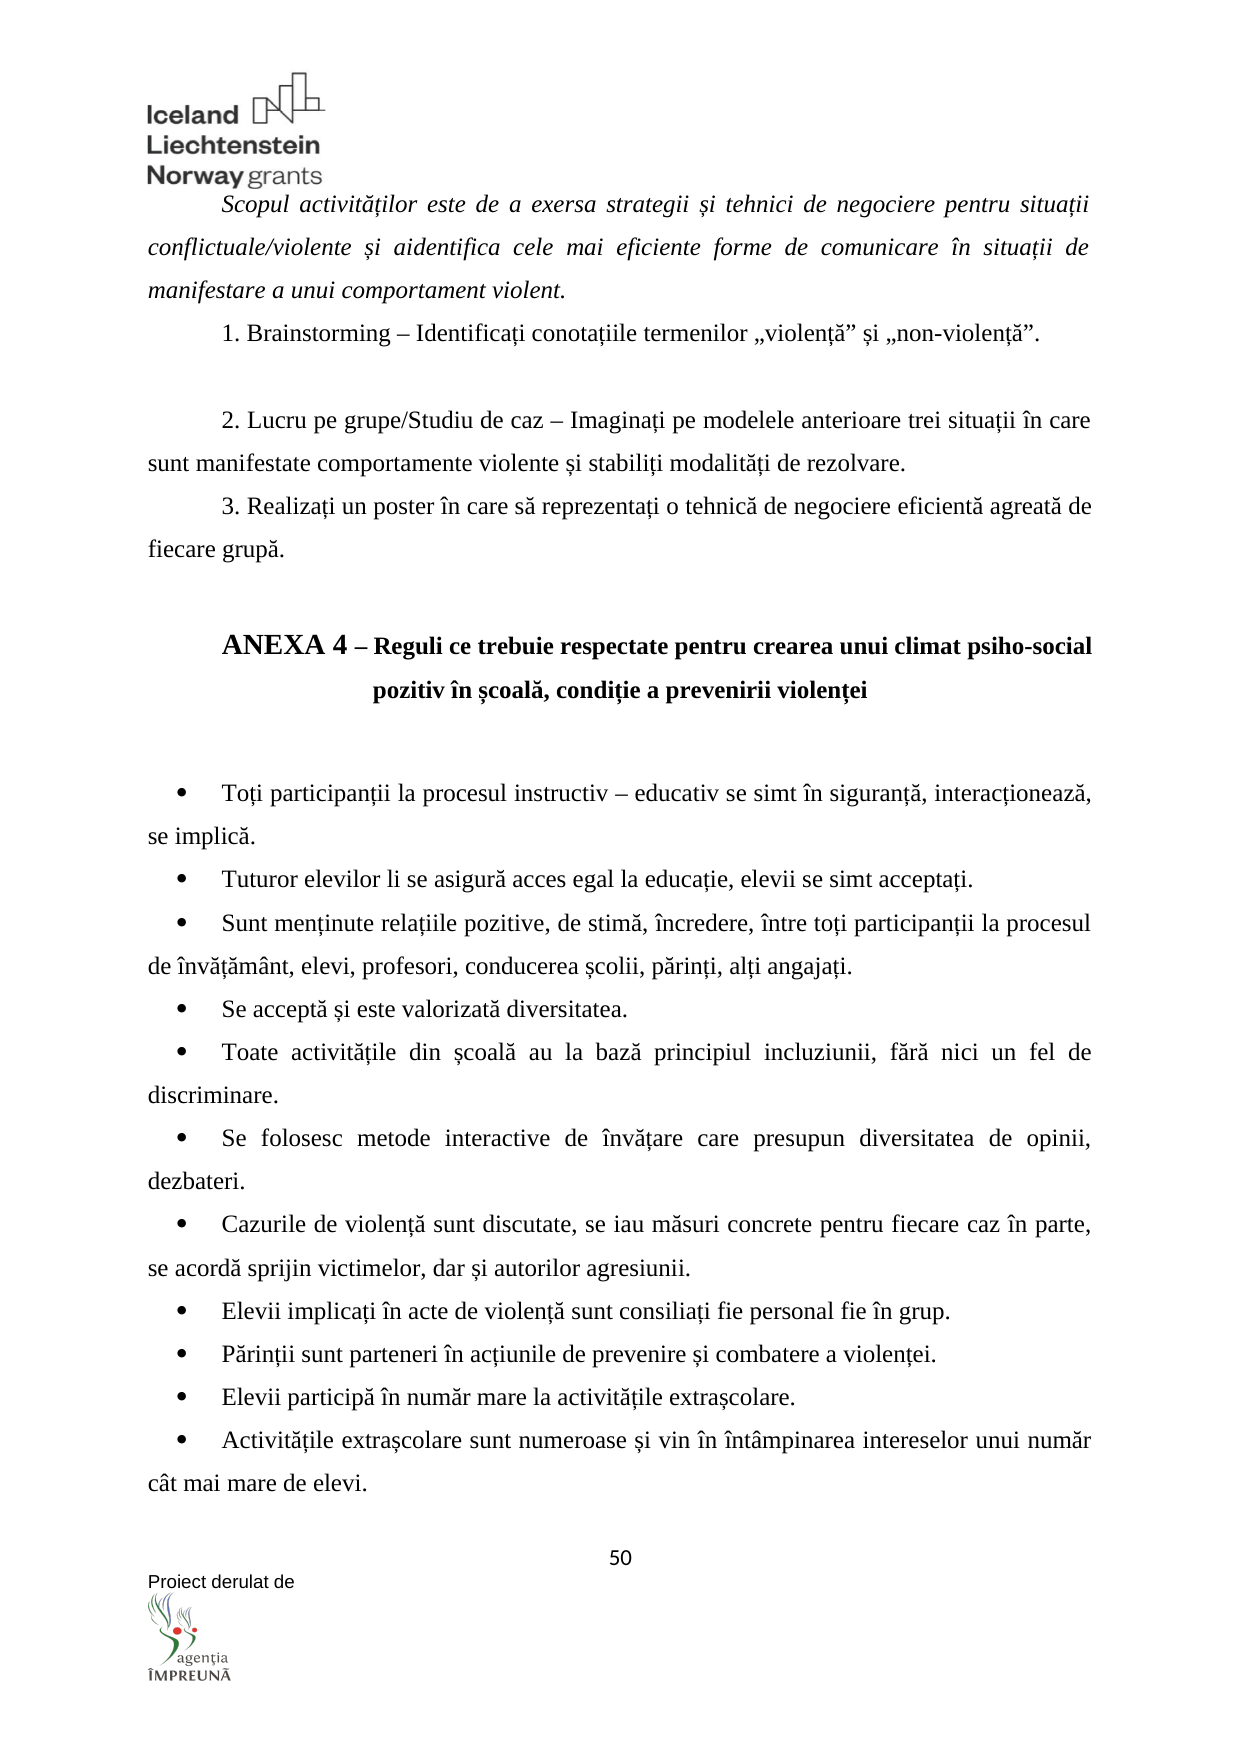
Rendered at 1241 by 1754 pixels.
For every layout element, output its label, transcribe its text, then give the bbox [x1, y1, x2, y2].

picture [147, 65, 326, 189]
list Se acceptă și este valorizată diversitatea. [148, 994, 1093, 1023]
list Părinții sunt parteneri în acțiunile de prevenire și combatere a violenței. [148, 1339, 1093, 1368]
list Cazurile de violență sunt discutate, se iau măsuri concrete pentru fiecare caz în parte, se acordă sprijin victimelor, dar și autorilor agresiunii. [148, 1209, 1093, 1281]
list Activitățile extrașcolare sunt numeroase și vin în întâmpinarea intereselor unui număr cât mai mare de elevi. [148, 1425, 1093, 1497]
list Se folosesc metode interactive de învățare care presupun diversitatea de opinii, dezbateri. [148, 1123, 1093, 1195]
list Toți participanții la procesul instructiv – educativ se simt în siguranță, interacționează, se implică. [148, 778, 1093, 850]
list Sunt menținute relațiile pozitive, de stimă, încredere, între toți participanții la procesul de învățământ, elevi, profesori, conducerea școlii, părinți, alți angajați. [148, 908, 1093, 979]
picture [147, 1592, 231, 1681]
text ANEXA 4 – Reguli ce trebuie respectate pentru crearea unui climat psiho-social pozitiv în școală, condiție a prevenirii violenței [148, 627, 1093, 704]
list Toate activitățile din școală au la bază principiul incluziunii, fără nici un fel de discriminare. [148, 1037, 1093, 1109]
text 3. Realizați un poster în care să reprezentați o tehnică de negociere eficientă agreată de fiecare grupă. [148, 491, 1093, 563]
text 1. Brainstorming – Identificați conotațiile termenilor „violență” și „non-violență”. [148, 318, 1093, 347]
list Elevii participă în număr mare la activitățile extrașcolare. [148, 1382, 1093, 1411]
list Tuturor elevilor li se asigură acces egal la educație, elevii se simt acceptați. [148, 864, 1093, 893]
text Scopul activităților este de a exersa strategii și tehnici de negociere pentru situații conflictuale/violente și aidentifica cele mai eficiente forme de comunicare în situații de manifestare a unui comportament violent. [148, 189, 1093, 304]
list Elevii implicați în acte de violență sunt consiliați fie personal fie în grup. [148, 1296, 1093, 1324]
text 2. Lucru pe grupe/Studiu de caz – Imaginați pe modelele anterioare trei situații în care sunt manifestate comportamente violente și stabiliți modalități de rezolvare. [148, 405, 1093, 477]
